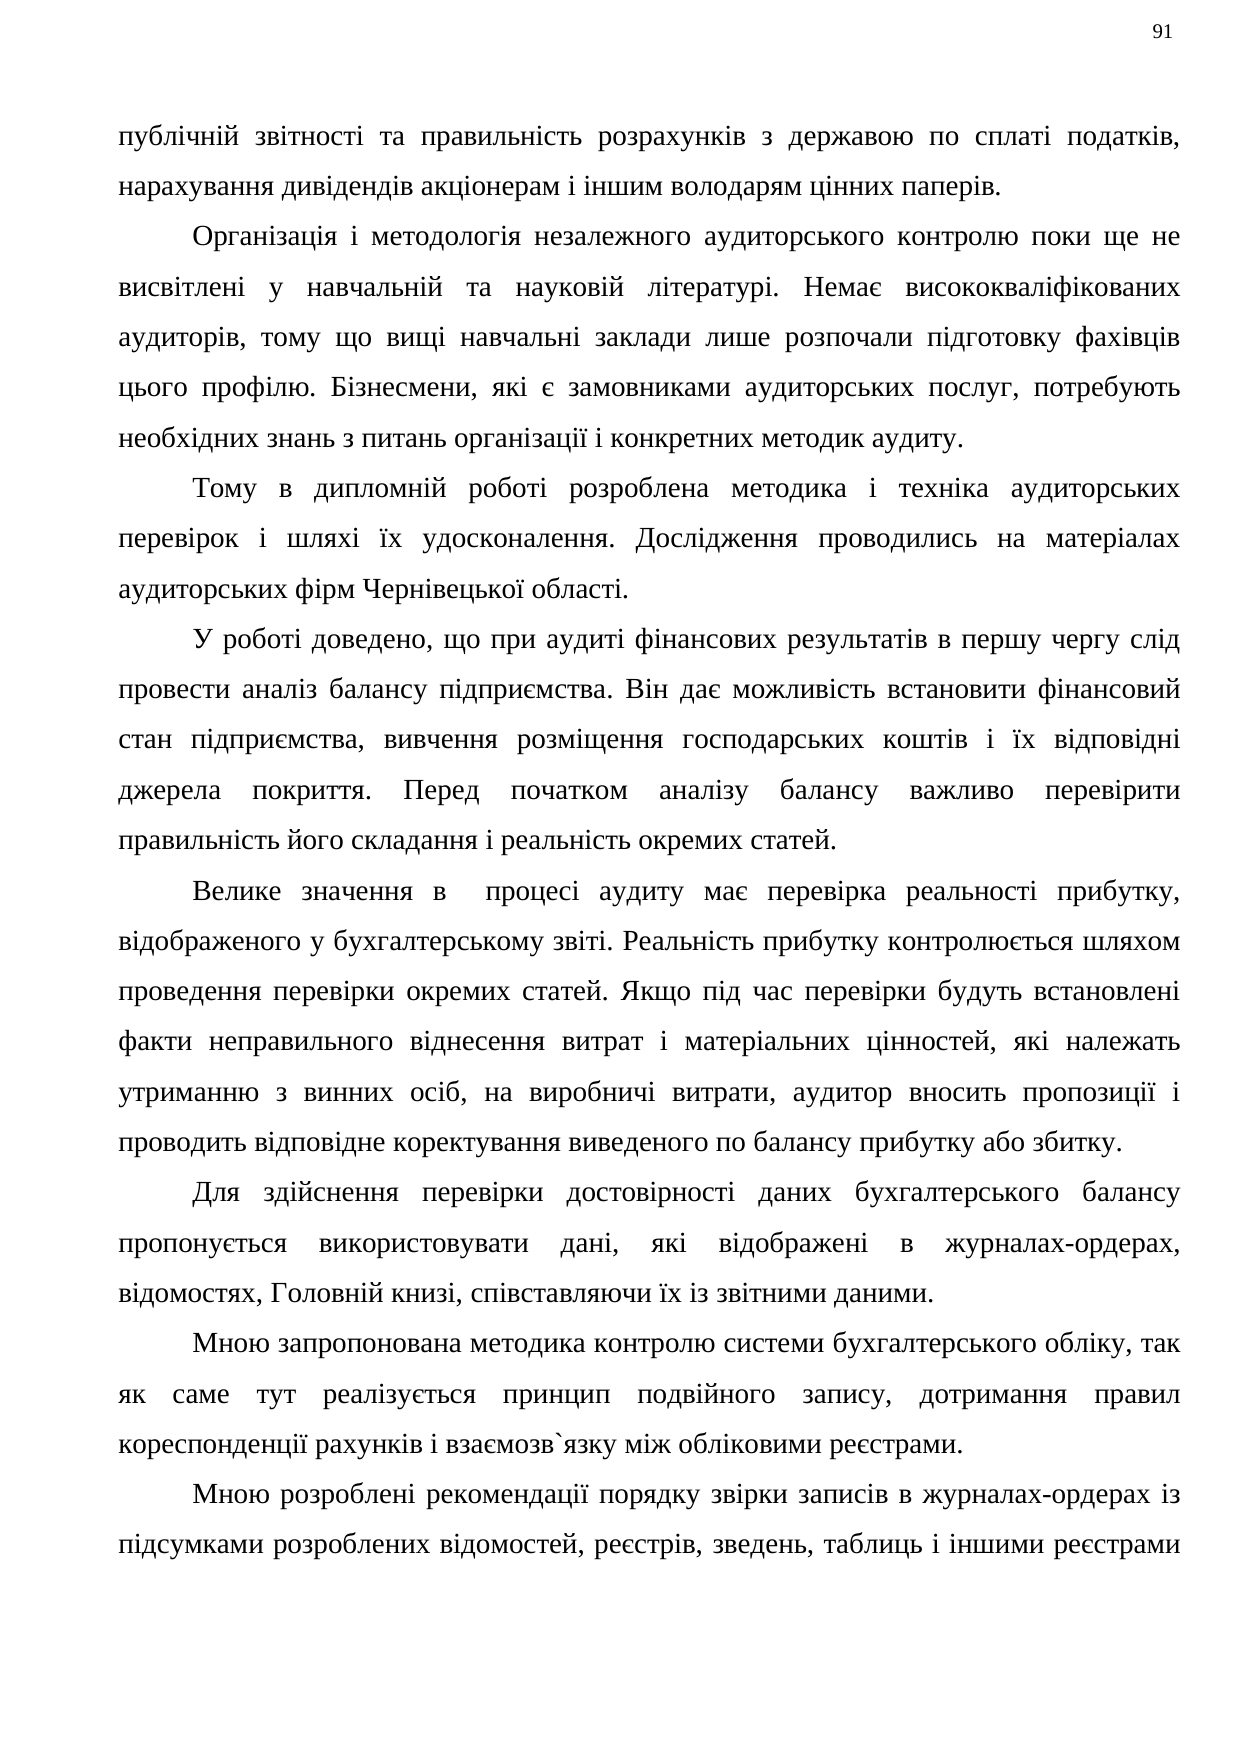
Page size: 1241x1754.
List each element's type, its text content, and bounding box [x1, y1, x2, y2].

list Велике значення в процесі аудиту має перевірка реальності прибутку, відображеного у бухгалтерському звіті. Реальність прибутку контролюється шляхом проведення перевірки окремих статей. Якщо під час перевірки будуть встановлені факти неправильного віднесення витрат і матеріальних цінностей, які належать утриманню з винних осіб, на виробничі витрати, аудитор вносить пропозиції і проводить відповідне коректування виведеного по балансу прибутку або збитку. [118, 873, 1181, 1158]
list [118, 118, 1181, 202]
list Організація і методологія незалежного аудиторського контролю поки ще не висвітлені у навчальній та науковій літературі. Немає висококваліфікованих аудиторів, тому що вищі навчальні заклади лише розпочали підготовку фахівців цього профілю. Бізнесмени, які є замовниками аудиторських послуг, потребують необхідних знань з питань організації і конкретних методик аудиту. [118, 219, 1181, 453]
list Для здійснення перевірки достовірності даних бухгалтерського балансу пропонується використовувати дані, які відображені в журналах-ордерах, відомостях, Головній книзі, співставляючи їх із звітними даними. [118, 1175, 1181, 1309]
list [118, 1477, 1181, 1560]
list У роботі доведено, що при аудиті фінансових результатів в першу чергу слід провести аналіз балансу підприємства. Він дає можливість встановити фінансовий стан підприємства, вивчення розміщення господарських коштів і їх відповідні джерела покриття. Перед початком аналізу балансу важливо перевірити правильність його складання і реальність окремих статей. [118, 621, 1181, 856]
list Тому в дипломній роботі розроблена методика і техніка аудиторських перевірок і шляхі їх удосконалення. Дослідження проводились на матеріалах аудиторських фірм Чернівецької області. [118, 470, 1181, 604]
list Мною запропонована методика контролю системи бухгалтерського обліку, так як саме тут реалізується принцип подвійного запису, дотримання правил кореспонденції рахунків і взаємозв`язку між обліковими реєстрами. [118, 1326, 1181, 1460]
